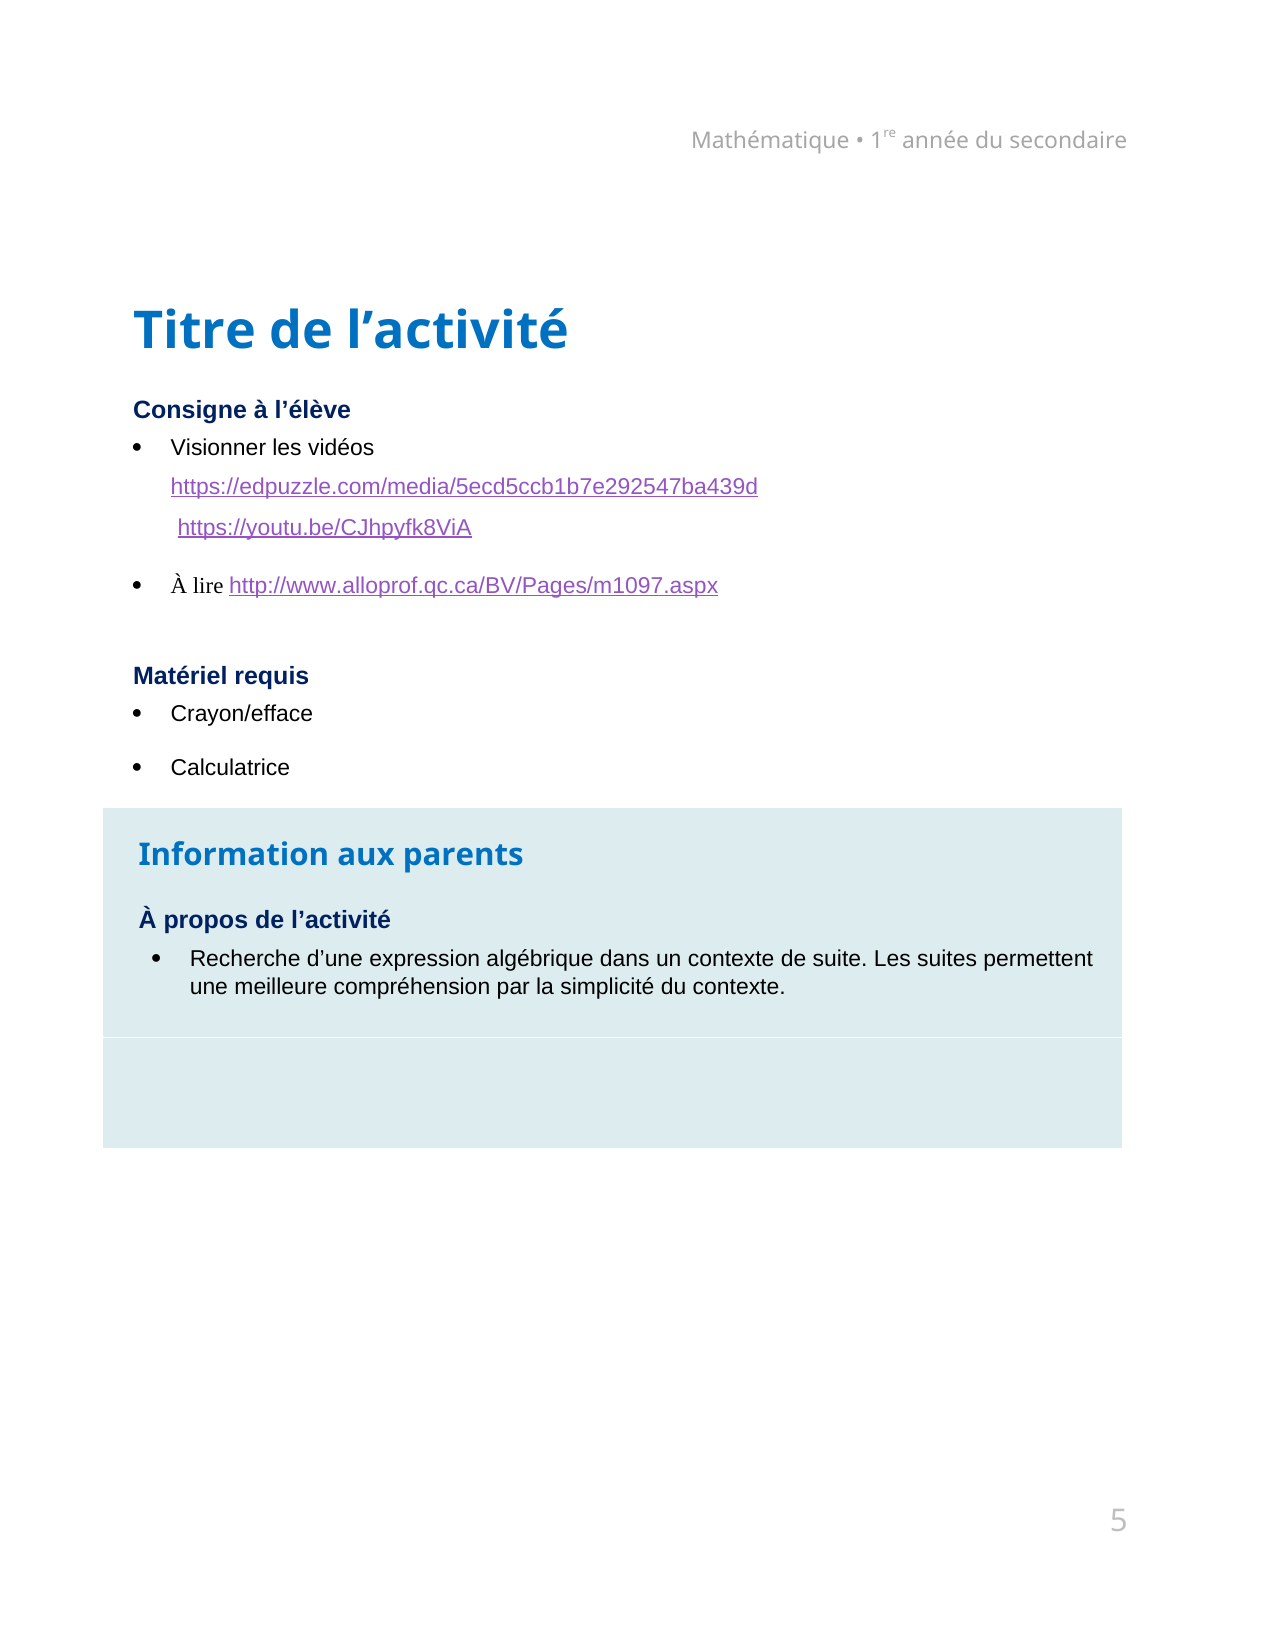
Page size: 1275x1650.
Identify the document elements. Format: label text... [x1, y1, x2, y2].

text Consigne à l’élève [133, 395, 1048, 423]
list À lire http://www.alloprof.qc.ca/BV/Pages/m1097.aspx [133, 572, 1127, 599]
table_header Information aux parents À propos de l’activité Recherche d’une expression algébrique dans un contexte de suite. Les suites permettent une meilleure compréhension par la simplicité du contexte. [103, 808, 1122, 1037]
text Matériel requis [133, 661, 1048, 689]
table_cell [103, 1038, 1122, 1148]
list Crayon/efface [133, 700, 1122, 726]
list Visionner les vidéos [133, 434, 1122, 460]
text Titre de l’activité [133, 293, 1127, 363]
list Calculatrice [133, 754, 1122, 780]
list https://edpuzzle.com/media/5ecd5ccb1b7e292547ba439d [170, 473, 1127, 499]
text https://youtu.be/CJhpyfk8ViA [177, 514, 1127, 540]
